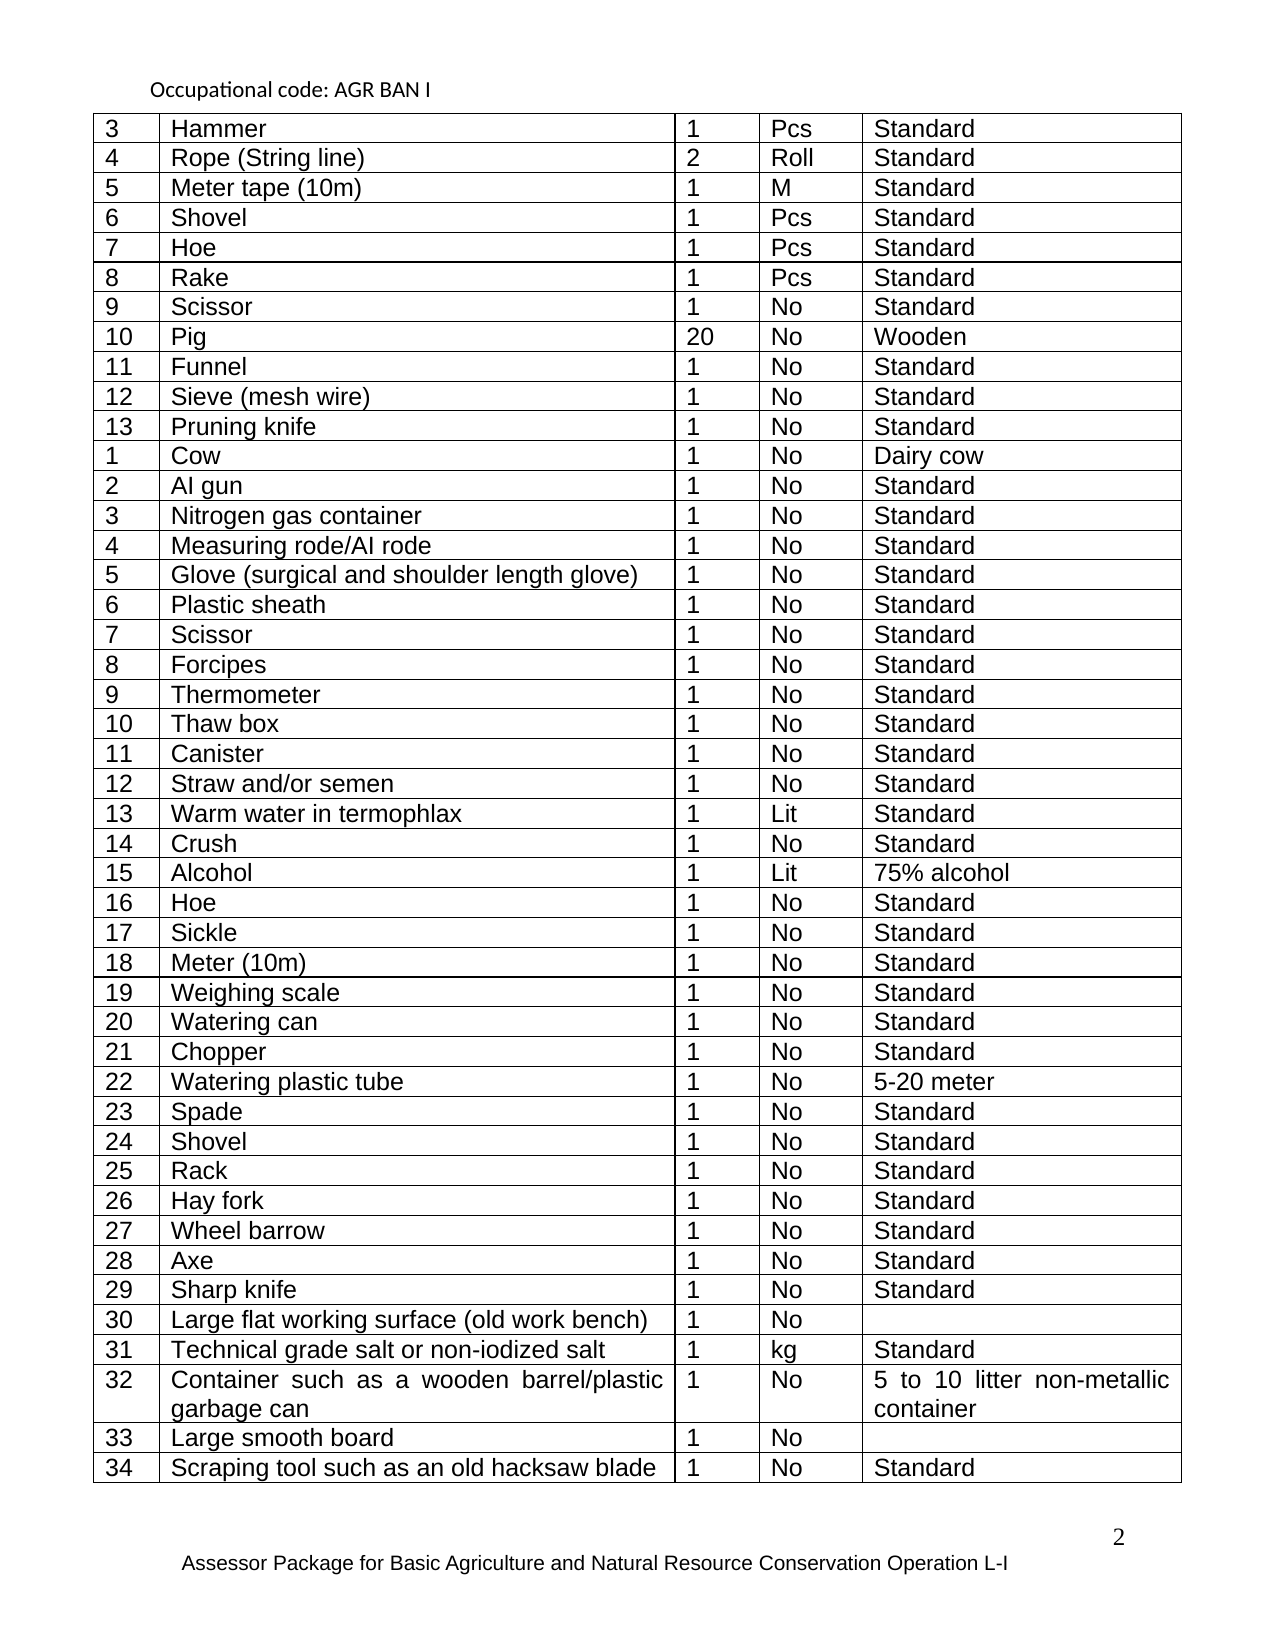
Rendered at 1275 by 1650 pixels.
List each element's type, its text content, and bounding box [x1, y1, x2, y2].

table_cell Standard [863, 143, 1181, 172]
table_cell Standard [863, 114, 1181, 142]
table_cell 1 [676, 471, 759, 500]
table_cell 1 [676, 1365, 759, 1422]
table_cell 1 [676, 173, 759, 202]
table_cell No [760, 918, 862, 947]
table_cell 1 [676, 263, 759, 291]
table_cell No [760, 1216, 862, 1244]
table_cell 26 [94, 1186, 159, 1215]
table_cell 28 [94, 1246, 159, 1274]
table_cell Standard [863, 1037, 1181, 1066]
table_cell No [760, 531, 862, 559]
table_cell 1 [676, 1037, 759, 1066]
table_cell Wooden [863, 322, 1181, 351]
table_cell Spade [160, 1097, 674, 1125]
table_cell 14 [94, 829, 159, 857]
table_cell Standard [863, 829, 1181, 857]
table_cell Watering can [160, 1007, 674, 1036]
table_cell 23 [94, 1097, 159, 1125]
table_cell No [760, 1037, 862, 1066]
table_cell 1 [676, 114, 759, 142]
table_cell 1 [676, 948, 759, 976]
table_cell 1 [676, 888, 759, 917]
table_cell [863, 1305, 1181, 1334]
table_cell 22 [94, 1067, 159, 1096]
table_cell 75% alcohol [863, 858, 1181, 887]
table_cell Rack [160, 1156, 674, 1185]
table_cell 7 [94, 233, 159, 261]
table_cell 11 [94, 352, 159, 381]
table_cell Standard [863, 173, 1181, 202]
table_cell 1 [676, 441, 759, 470]
table_cell Pcs [760, 263, 862, 291]
table_cell Lit [760, 858, 862, 887]
table_cell Shovel [160, 203, 674, 232]
table_cell Rope (String line) [160, 143, 674, 172]
table_cell 24 [94, 1126, 159, 1155]
table_cell Warm water in termophlax [160, 799, 674, 827]
table_cell 1 [676, 203, 759, 232]
table_cell No [760, 1156, 862, 1185]
table_cell No [760, 1067, 862, 1096]
table_cell Alcohol [160, 858, 674, 887]
table_cell Cow [160, 441, 674, 470]
table_cell Standard [863, 769, 1181, 798]
table_cell 7 [94, 620, 159, 649]
table_cell Scraping tool such as an old hacksaw blade [160, 1453, 674, 1482]
table_cell Standard [863, 560, 1181, 589]
table_cell Weighing scale [160, 978, 674, 1006]
table_cell Standard [863, 471, 1181, 500]
table_cell 30 [94, 1305, 159, 1334]
table_cell Chopper [160, 1037, 674, 1066]
table_cell No [760, 1097, 862, 1125]
table_cell Standard [863, 382, 1181, 410]
table_cell 4 [94, 143, 159, 172]
table_cell 1 [676, 382, 759, 410]
table_cell Standard [863, 352, 1181, 381]
table_cell Standard [863, 590, 1181, 619]
table_cell 8 [94, 263, 159, 291]
table_cell Standard [863, 978, 1181, 1006]
table_cell 19 [94, 978, 159, 1006]
table_cell 12 [94, 769, 159, 798]
table_cell Standard [863, 1275, 1181, 1304]
table_cell 1 [676, 1216, 759, 1244]
table_cell 1 [676, 709, 759, 738]
table_cell 1 [676, 739, 759, 768]
table_cell Standard [863, 233, 1181, 261]
table_cell M [760, 173, 862, 202]
table_cell 31 [94, 1335, 159, 1364]
table_cell No [760, 471, 862, 500]
table_cell Thaw box [160, 709, 674, 738]
table_cell 1 [676, 1186, 759, 1215]
table_cell Pcs [760, 203, 862, 232]
table_cell 20 [94, 1007, 159, 1036]
table_cell Standard [863, 501, 1181, 529]
table_cell 2 [676, 143, 759, 172]
table_cell [863, 1423, 1181, 1452]
table_cell No [760, 888, 862, 917]
table_cell Hoe [160, 233, 674, 261]
table_cell No [760, 739, 862, 768]
table_cell Standard [863, 709, 1181, 738]
table_cell Wheel barrow [160, 1216, 674, 1244]
table_cell No [760, 769, 862, 798]
table_cell 1 [676, 1275, 759, 1304]
table_cell Standard [863, 620, 1181, 649]
table_cell 6 [94, 590, 159, 619]
table_cell Shovel [160, 1126, 674, 1155]
table_cell No [760, 709, 862, 738]
table_cell Standard [863, 799, 1181, 827]
table_cell AI gun [160, 471, 674, 500]
table_cell No [760, 292, 862, 321]
table_cell Container such as a wooden barrel/plastic garbage can [160, 1365, 674, 1422]
table_cell 10 [94, 322, 159, 351]
table_cell Standard [863, 1246, 1181, 1274]
table_cell 1 [676, 1246, 759, 1274]
table_cell No [760, 411, 862, 440]
table_cell 32 [94, 1365, 159, 1422]
table_cell Standard [863, 888, 1181, 917]
table_cell Standard [863, 1186, 1181, 1215]
table_cell Hay fork [160, 1186, 674, 1215]
table_cell 17 [94, 918, 159, 947]
table_cell Thermometer [160, 680, 674, 708]
table_cell 1 [676, 858, 759, 887]
table_cell No [760, 1365, 862, 1422]
table_cell 1 [676, 501, 759, 529]
table_cell Technical grade salt or non-iodized salt [160, 1335, 674, 1364]
table_cell 1 [676, 1067, 759, 1096]
table_cell 5 to 10 litter non-metallic container [863, 1365, 1181, 1422]
table_cell 25 [94, 1156, 159, 1185]
table_cell 1 [676, 1423, 759, 1452]
table_cell Rake [160, 263, 674, 291]
table_cell 2 [94, 471, 159, 500]
table_cell No [760, 1423, 862, 1452]
table_cell 1 [94, 441, 159, 470]
table_cell Sieve (mesh wire) [160, 382, 674, 410]
table_cell 13 [94, 411, 159, 440]
table_cell 1 [676, 1453, 759, 1482]
table_cell Large smooth board [160, 1423, 674, 1452]
table_cell 1 [676, 292, 759, 321]
table_cell Scissor [160, 292, 674, 321]
table_cell Scissor [160, 620, 674, 649]
table_cell Crush [160, 829, 674, 857]
table_cell 5 [94, 173, 159, 202]
table_cell 11 [94, 739, 159, 768]
table_cell Standard [863, 531, 1181, 559]
table_cell Hammer [160, 114, 674, 142]
table_cell 1 [676, 352, 759, 381]
table_cell 1 [676, 233, 759, 261]
table_cell Plastic sheath [160, 590, 674, 619]
table_cell Meter (10m) [160, 948, 674, 976]
table_cell 1 [676, 411, 759, 440]
table_cell Standard [863, 1453, 1181, 1482]
table_cell 1 [676, 799, 759, 827]
table_cell No [760, 352, 862, 381]
table_cell 5-20 meter [863, 1067, 1181, 1096]
table_cell Measuring rode/AI rode [160, 531, 674, 559]
table_cell No [760, 829, 862, 857]
table_cell 1 [676, 590, 759, 619]
table_cell No [760, 382, 862, 410]
table_cell Pruning knife [160, 411, 674, 440]
table_cell No [760, 1007, 862, 1036]
table_cell 13 [94, 799, 159, 827]
table_cell 1 [676, 1305, 759, 1334]
table_cell 16 [94, 888, 159, 917]
table_cell Lit [760, 799, 862, 827]
table_cell No [760, 441, 862, 470]
table_cell Hoe [160, 888, 674, 917]
table_cell Standard [863, 1156, 1181, 1185]
table_cell 20 [676, 322, 759, 351]
table_cell 1 [676, 1097, 759, 1125]
table_cell 12 [94, 382, 159, 410]
table_cell 1 [676, 1335, 759, 1364]
table_cell No [760, 978, 862, 1006]
table_cell No [760, 620, 862, 649]
table_cell No [760, 948, 862, 976]
table_cell Pcs [760, 233, 862, 261]
table_cell Standard [863, 1126, 1181, 1155]
table_cell 1 [676, 978, 759, 1006]
table_cell 29 [94, 1275, 159, 1304]
table_cell 3 [94, 114, 159, 142]
table_cell 1 [676, 918, 759, 947]
table_cell Watering plastic tube [160, 1067, 674, 1096]
table_cell Standard [863, 1007, 1181, 1036]
table_cell 1 [676, 650, 759, 678]
table_cell 1 [676, 769, 759, 798]
table_cell 33 [94, 1423, 159, 1452]
table_cell Standard [863, 292, 1181, 321]
table_cell No [760, 1275, 862, 1304]
table_cell 1 [676, 1156, 759, 1185]
table_cell Standard [863, 680, 1181, 708]
table_cell Pcs [760, 114, 862, 142]
table_cell Straw and/or semen [160, 769, 674, 798]
table_cell 9 [94, 292, 159, 321]
table_cell Large flat working surface (old work bench) [160, 1305, 674, 1334]
table_cell Standard [863, 948, 1181, 976]
table_cell No [760, 560, 862, 589]
table_cell 1 [676, 531, 759, 559]
table_cell Sharp knife [160, 1275, 674, 1304]
table_cell Standard [863, 411, 1181, 440]
table_cell Roll [760, 143, 862, 172]
table_cell Standard [863, 650, 1181, 678]
table_cell 10 [94, 709, 159, 738]
table_cell No [760, 590, 862, 619]
table_cell Standard [863, 1097, 1181, 1125]
table_cell 1 [676, 560, 759, 589]
table_cell Sickle [160, 918, 674, 947]
table_cell Standard [863, 739, 1181, 768]
table_cell kg [760, 1335, 862, 1364]
table_cell Standard [863, 203, 1181, 232]
table_cell Axe [160, 1246, 674, 1274]
table_cell 15 [94, 858, 159, 887]
table_cell Nitrogen gas container [160, 501, 674, 529]
table_cell 3 [94, 501, 159, 529]
table_cell 4 [94, 531, 159, 559]
table_cell 1 [676, 829, 759, 857]
table_cell No [760, 1126, 862, 1155]
table_cell Dairy cow [863, 441, 1181, 470]
table_cell 8 [94, 650, 159, 678]
table_cell Canister [160, 739, 674, 768]
table_cell Standard [863, 263, 1181, 291]
table_cell 5 [94, 560, 159, 589]
table_cell 18 [94, 948, 159, 976]
table_cell 9 [94, 680, 159, 708]
table_cell 1 [676, 1007, 759, 1036]
table_cell No [760, 680, 862, 708]
table_cell No [760, 650, 862, 678]
table_cell 1 [676, 620, 759, 649]
table_cell 21 [94, 1037, 159, 1066]
table_cell Funnel [160, 352, 674, 381]
table_cell No [760, 322, 862, 351]
table_cell Glove (surgical and shoulder length glove) [160, 560, 674, 589]
table_cell No [760, 501, 862, 529]
table_cell Standard [863, 1335, 1181, 1364]
table_cell 1 [676, 1126, 759, 1155]
table_cell Forcipes [160, 650, 674, 678]
table_cell 34 [94, 1453, 159, 1482]
table_cell Standard [863, 1216, 1181, 1244]
table_cell 6 [94, 203, 159, 232]
table_cell Standard [863, 918, 1181, 947]
table_cell No [760, 1305, 862, 1334]
table_cell No [760, 1186, 862, 1215]
table_cell Meter tape (10m) [160, 173, 674, 202]
table_cell No [760, 1453, 862, 1482]
table_cell 27 [94, 1216, 159, 1244]
table_cell Pig [160, 322, 674, 351]
table_cell 1 [676, 680, 759, 708]
table_cell No [760, 1246, 862, 1274]
